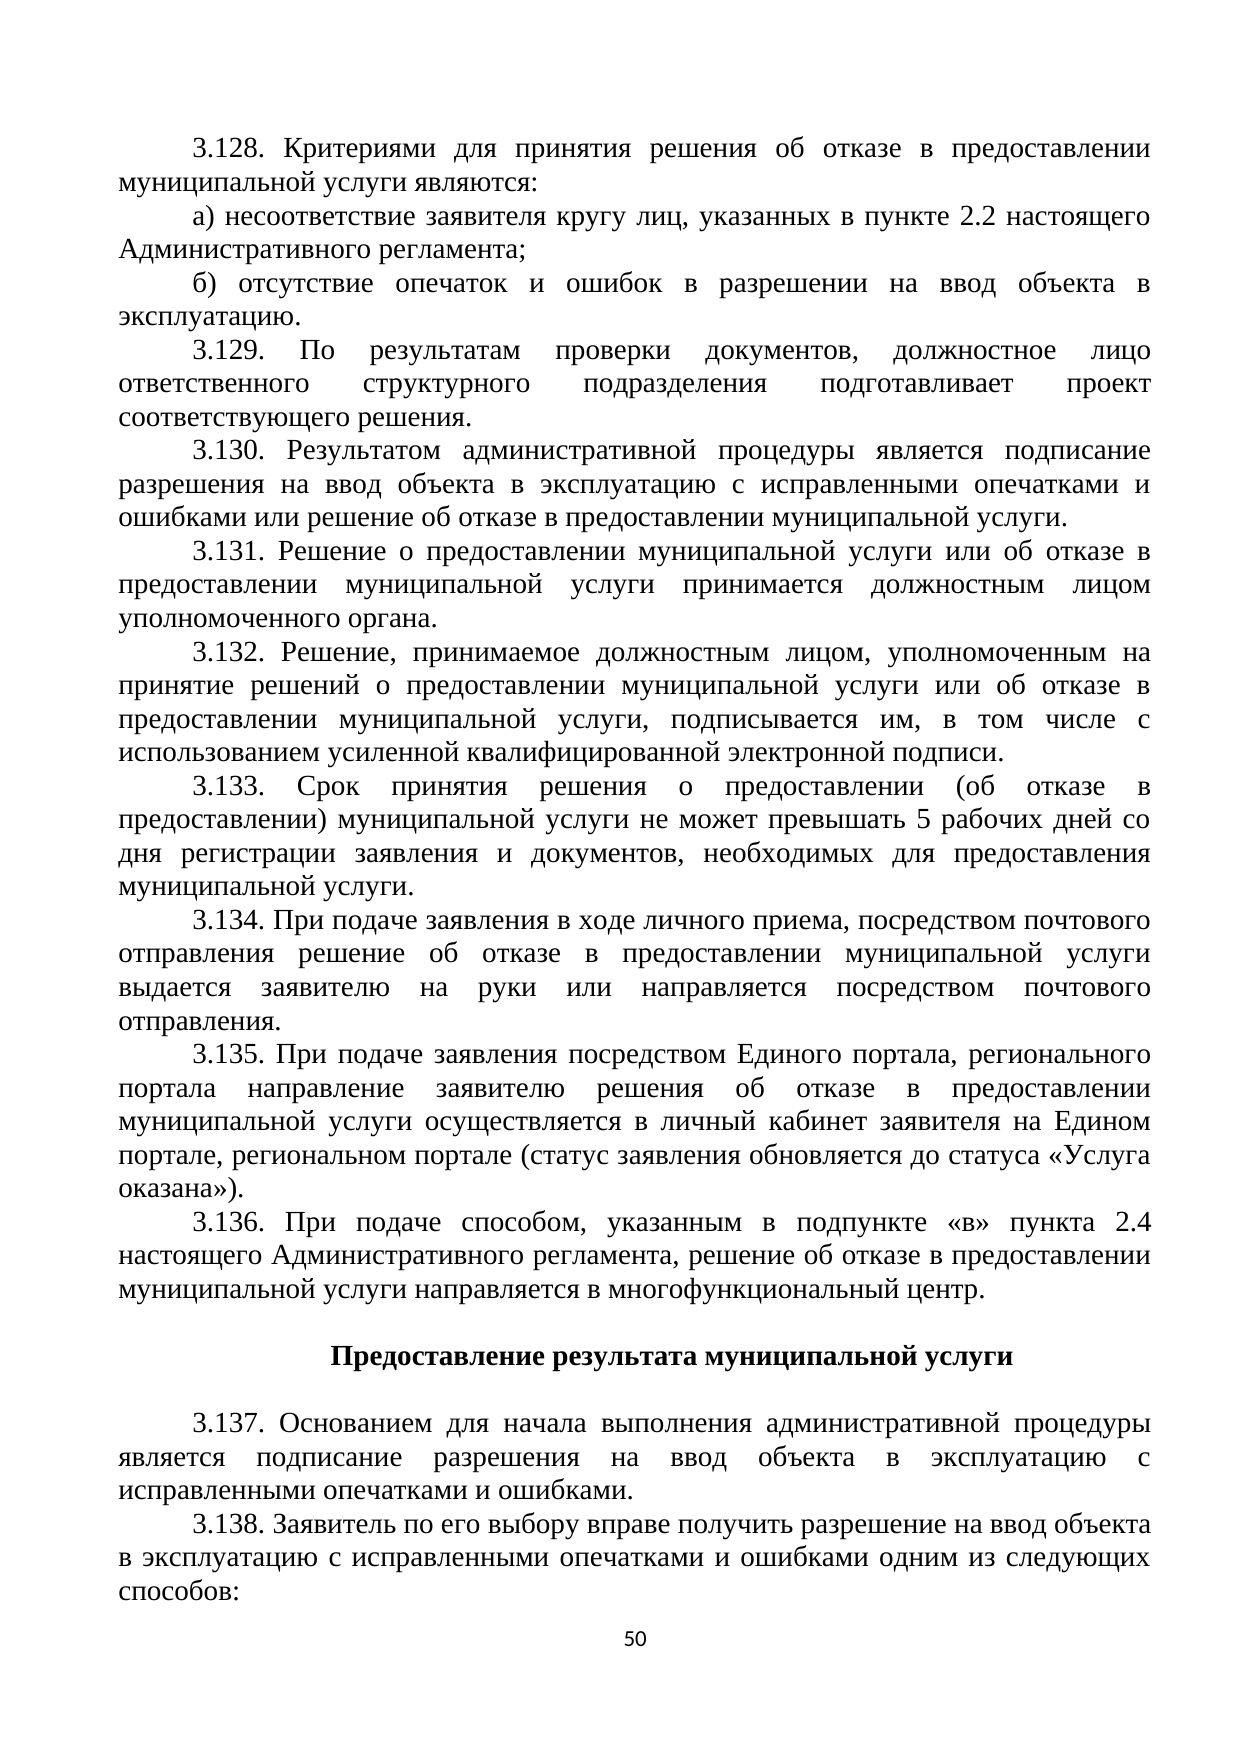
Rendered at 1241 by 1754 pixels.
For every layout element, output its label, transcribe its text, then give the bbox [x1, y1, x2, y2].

text 3.136. При подаче способом, указанным в подпункте «в» пункта 2.4 настоящего Административного регламента, решение об отказе в предоставлении муниципальной услуги направляется в многофункциональный центр. [118, 1204, 1152, 1304]
text а) несоответствие заявителя кругу лиц, указанных в пункте 2.2 настоящего Административного регламента; [118, 198, 1152, 265]
text 3.129. По результатам проверки документов, должностное лицо ответственного структурного подразделения подготавливает проект соответствующего решения. [118, 332, 1152, 432]
text 3.133. Срок принятия решения о предоставлении (об отказе в предоставлении) муниципальной услуги не может превышать 5 рабочих дней со дня регистрации заявления и документов, необходимых для предоставления муниципальной услуги. [118, 768, 1152, 902]
text 3.137. Основанием для начала выполнения административной процедуры является подписание разрешения на ввод объекта в эксплуатацию с исправленными опечатками и ошибками. [118, 1405, 1152, 1506]
text 3.138. Заявитель по его выбору вправе получить разрешение на ввод объекта в эксплуатацию с исправленными опечатками и ошибками одним из следующих способов: [118, 1506, 1152, 1606]
text 3.128. Критериями для принятия решения об отказе в предоставлении муниципальной услуги являются: [118, 131, 1152, 198]
text 3.132. Решение, принимаемое должностным лицом, уполномоченным на принятие решений о предоставлении муниципальной услуги или об отказе в предоставлении муниципальной услуги, подписывается им, в том числе с использованием усиленной квалифицированной электронной подписи. [118, 634, 1152, 768]
text 3.130. Результатом административной процедуры является подписание разрешения на ввод объекта в эксплуатацию с исправленными опечатками и ошибками или решение об отказе в предоставлении муниципальной услуги. [118, 432, 1152, 533]
text 3.135. При подаче заявления посредством Единого портала, регионального портала направление заявителю решения об отказе в предоставлении муниципальной услуги осуществляется в личный кабинет заявителя на Едином портале, региональном портале (статус заявления обновляется до статуса «Услуга оказана»). [118, 1036, 1152, 1204]
text б) отсутствие опечаток и ошибок в разрешении на ввод объекта в эксплуатацию. [118, 265, 1152, 332]
text Предоставление результата муниципальной услуги [118, 1338, 1152, 1372]
text 3.134. При подаче заявления в ходе личного приема, посредством почтового отправления решение об отказе в предоставлении муниципальной услуги выдается заявителю на руки или направляется посредством почтового отправления. [118, 902, 1152, 1036]
text 3.131. Решение о предоставлении муниципальной услуги или об отказе в предоставлении муниципальной услуги принимается должностным лицом уполномоченного органа. [118, 533, 1152, 634]
